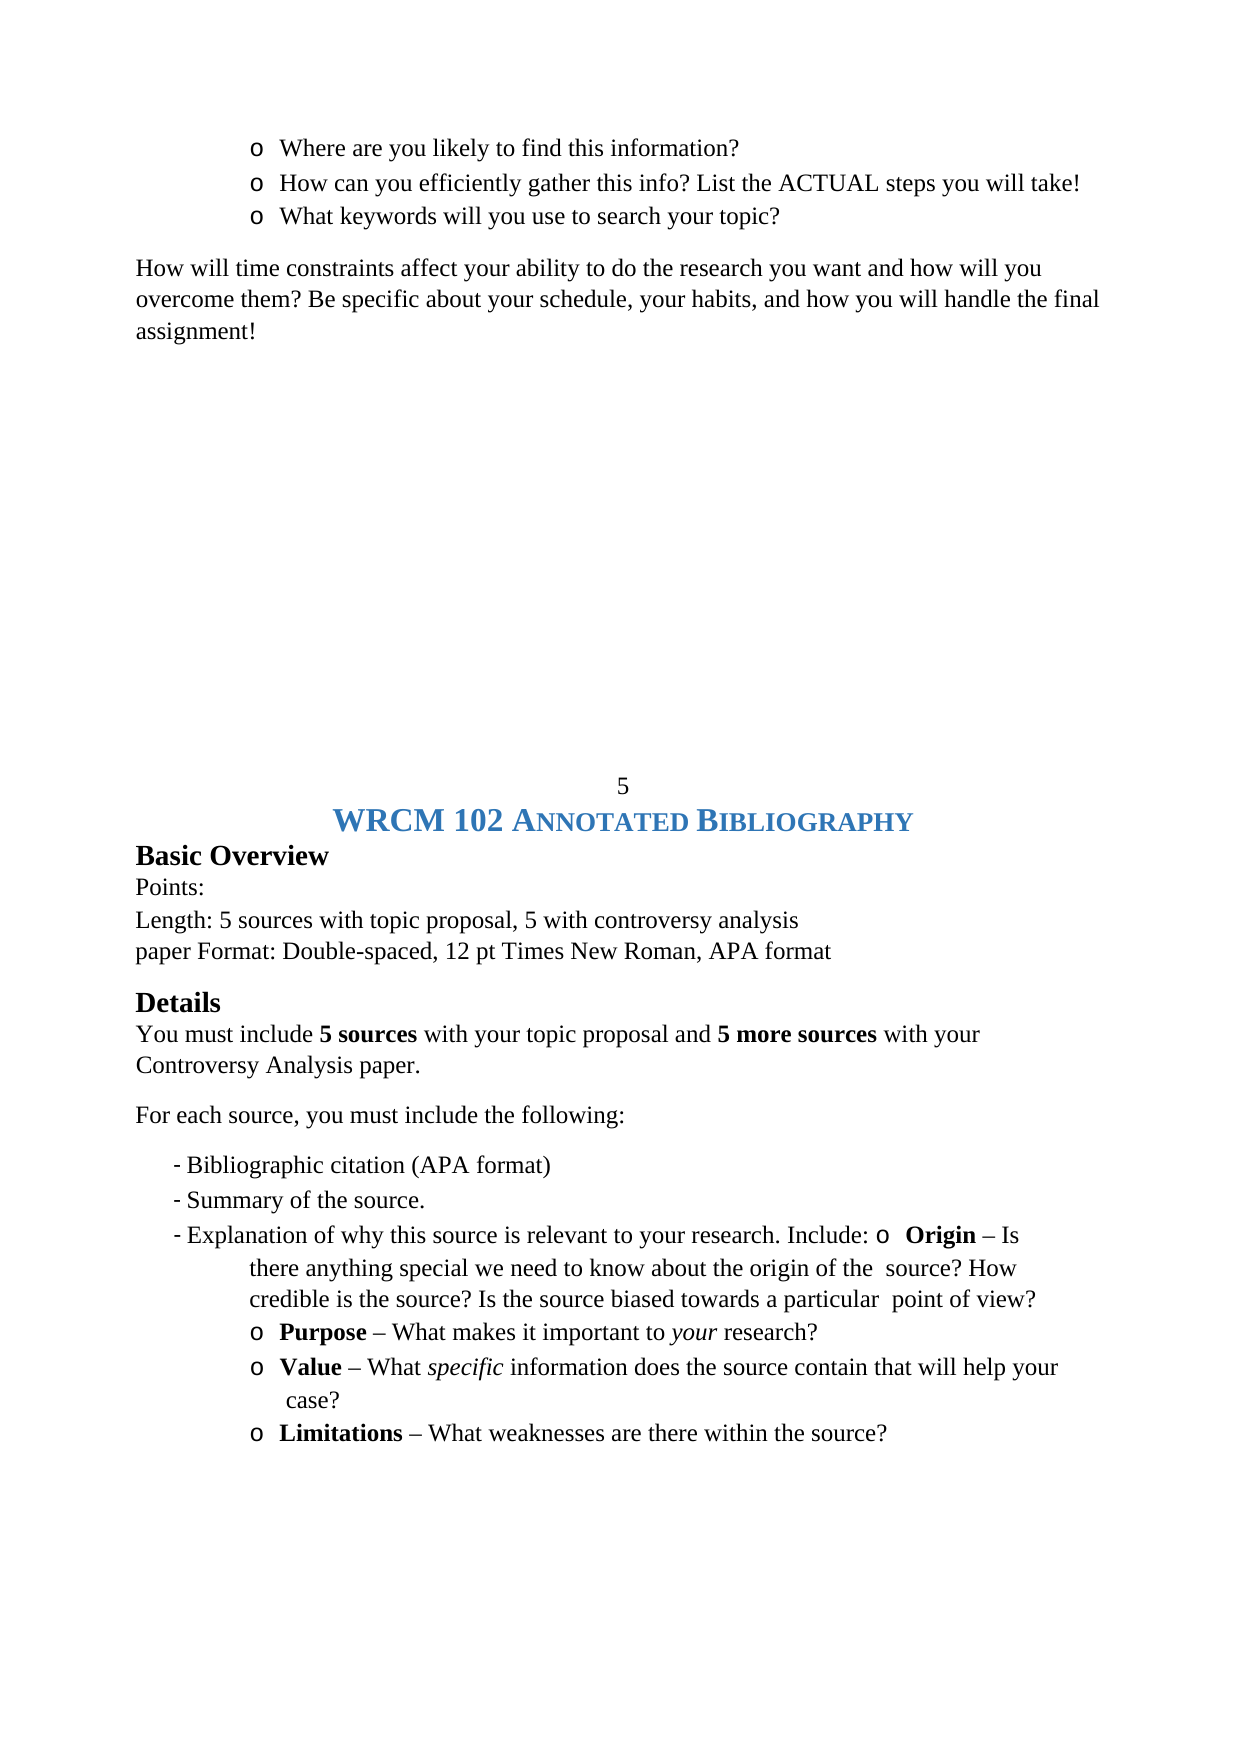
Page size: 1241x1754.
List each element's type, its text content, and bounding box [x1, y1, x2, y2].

text o How can you efficiently gather this info? List the ACTUAL steps you will take! o What keywords will you use to search your topic? [249, 168, 1087, 232]
text Length: 5 sources with topic proposal, 5 with controversy analysis paper Format: Double-spaced, 12 pt Times New Roman, APA format [135, 905, 860, 965]
text o Value – What specific information does the source contain that will help your case? [249, 1352, 1070, 1414]
text For each source, you must include the following: [135, 1100, 1112, 1128]
text WRCM 102 ANNOTATED BIBLIOGRAPHY [134, 800, 1112, 838]
text - Bibliographic citation (APA format) [173, 1149, 1112, 1180]
text Points: [135, 872, 1112, 901]
text o Where are you likely to find this information? [249, 133, 1112, 164]
text - Summary of the source. [173, 1184, 1112, 1215]
text o Purpose – What makes it important to your research? [249, 1317, 1112, 1348]
text - Explanation of why this source is relevant to your research. Include: o Origin – Is there anything special we need to know about the origin of the source? How credible is the source? Is the source biased towards a particular point of view? [173, 1219, 1059, 1313]
text How will time constraints affect your ability to do the research you want and how will you overcome them? Be specific about your schedule, your habits, and how you will handle the final assignment! [135, 253, 1106, 345]
text You must include 5 sources with your topic proposal and 5 more sources with your Controversy Analysis paper. [135, 1019, 987, 1079]
text Details [135, 985, 1112, 1019]
text Basic Overview [135, 838, 1112, 872]
text o Limitations – What weaknesses are there within the source? [249, 1418, 1112, 1448]
text 5 [134, 771, 1112, 800]
